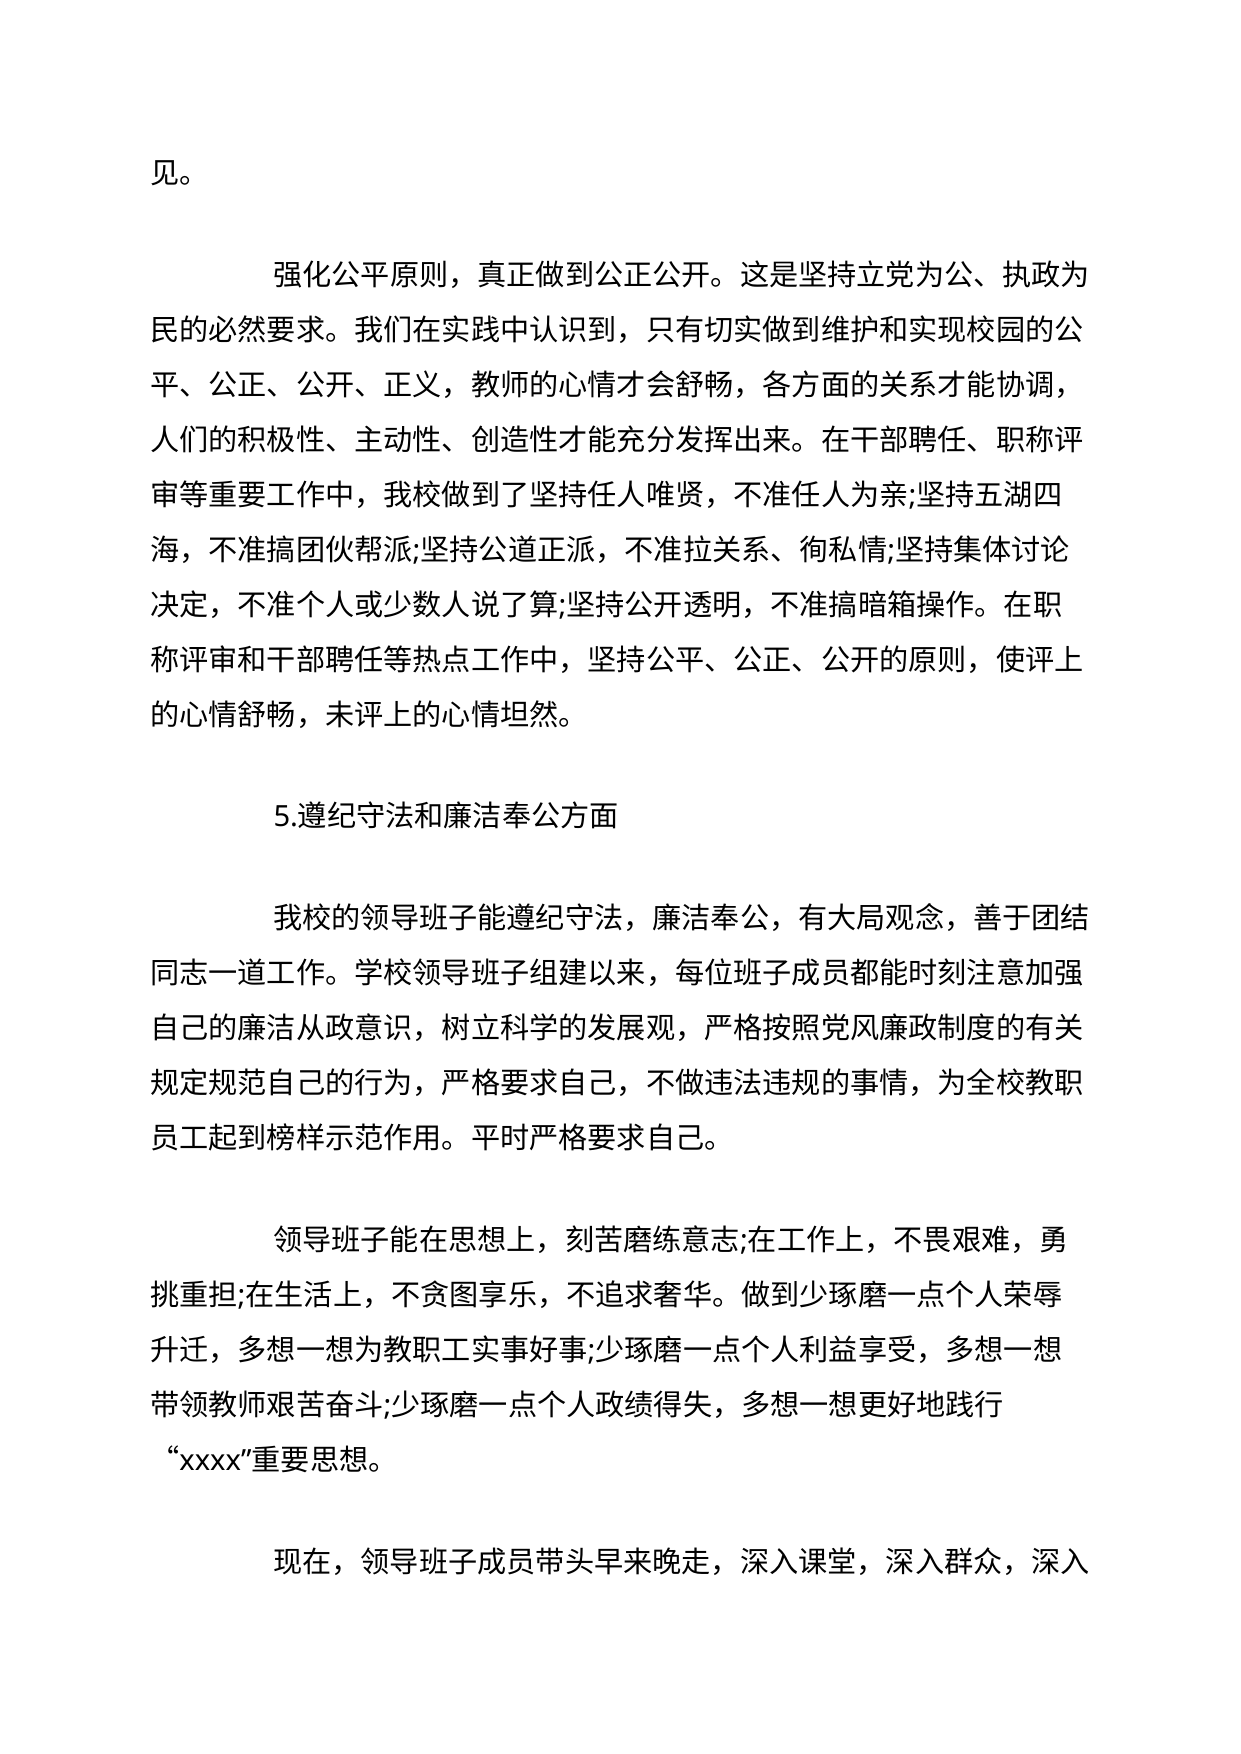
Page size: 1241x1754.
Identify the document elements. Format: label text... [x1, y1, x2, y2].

text 强化公平原则，真正做到公正公开。这是坚持立党为公、执政为民的必然要求。我们在实践中认识到，只有切实做到维护和实现校园的公平、公正、公开、正义，教师的心情才会舒畅，各方面的关系才能协调，人们的积极性、主动性、创造性才能充分发挥出来。在干部聘任、职称评审等重要工作中，我校做到了坚持任人唯贤，不准任人为亲;坚持五湖四海，不准搞团伙帮派;坚持公道正派，不准拉关系、徇私情;坚持集体讨论决定，不准个人或少数人说了算;坚持公开透明，不准搞暗箱操作。在职称评审和干部聘任等热点工作中，坚持公平、公正、公开的原则，使评上的心情舒畅，未评上的心情坦然。 [150, 252, 1090, 733]
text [150, 150, 1090, 192]
text 领导班子能在思想上，刻苦磨练意志;在工作上，不畏艰难，勇挑重担;在生活上，不贪图享乐，不追求奢华。做到少琢磨一点个人荣辱升迁，多想一想为教职工实事好事;少琢磨一点个人利益享受，多想一想带领教师艰苦奋斗;少琢磨一点个人政绩得失，多想一想更好地践行“xxxx”重要思想。 [150, 1216, 1090, 1479]
text 我校的领导班子能遵纪守法，廉洁奉公，有大局观念，善于团结同志一道工作。学校领导班子组建以来，每位班子成员都能时刻注意加强自己的廉洁从政意识，树立科学的发展观，严格按照党风廉政制度的有关规定规范自己的行为，严格要求自己，不做违法违规的事情，为全校教职员工起到榜样示范作用。平时严格要求自己。 [150, 895, 1090, 1157]
text 5.遵纪守法和廉洁奉公方面 [150, 793, 1090, 835]
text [150, 1538, 1090, 1581]
